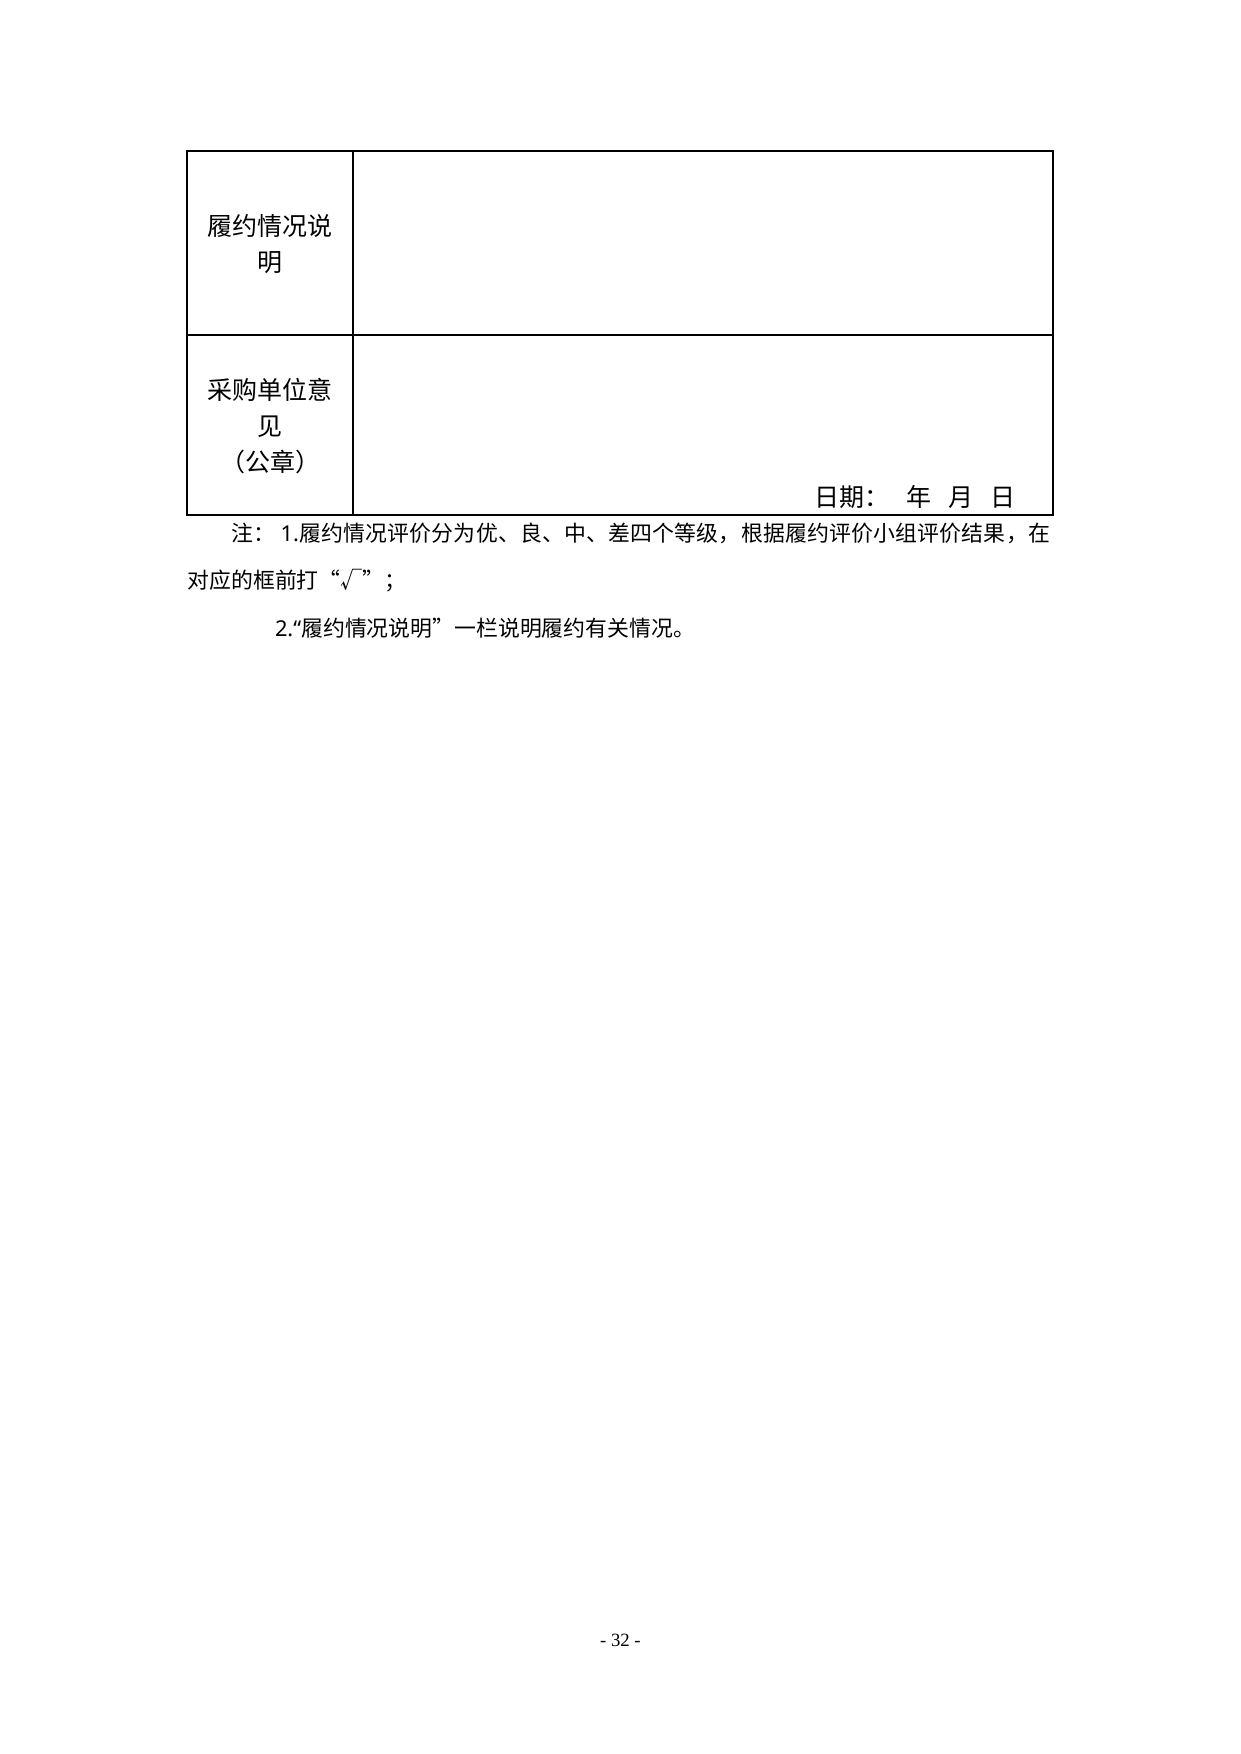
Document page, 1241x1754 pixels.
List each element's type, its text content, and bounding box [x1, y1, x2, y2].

table_cell 日期： 年 月 日 [354, 336, 1052, 514]
text 2.“履约情况说明”一栏说明履约有关情况。 [187, 611, 1053, 643]
table_cell 采购单位意见 （公章） [188, 336, 352, 514]
text 注： 1.履约情况评价分为优、良、中、差四个等级，根据履约评价小组评价结果，在对应的框前打“√”； [187, 516, 1053, 595]
table_cell [354, 152, 1052, 334]
table_cell 履约情况说明 [188, 152, 352, 334]
